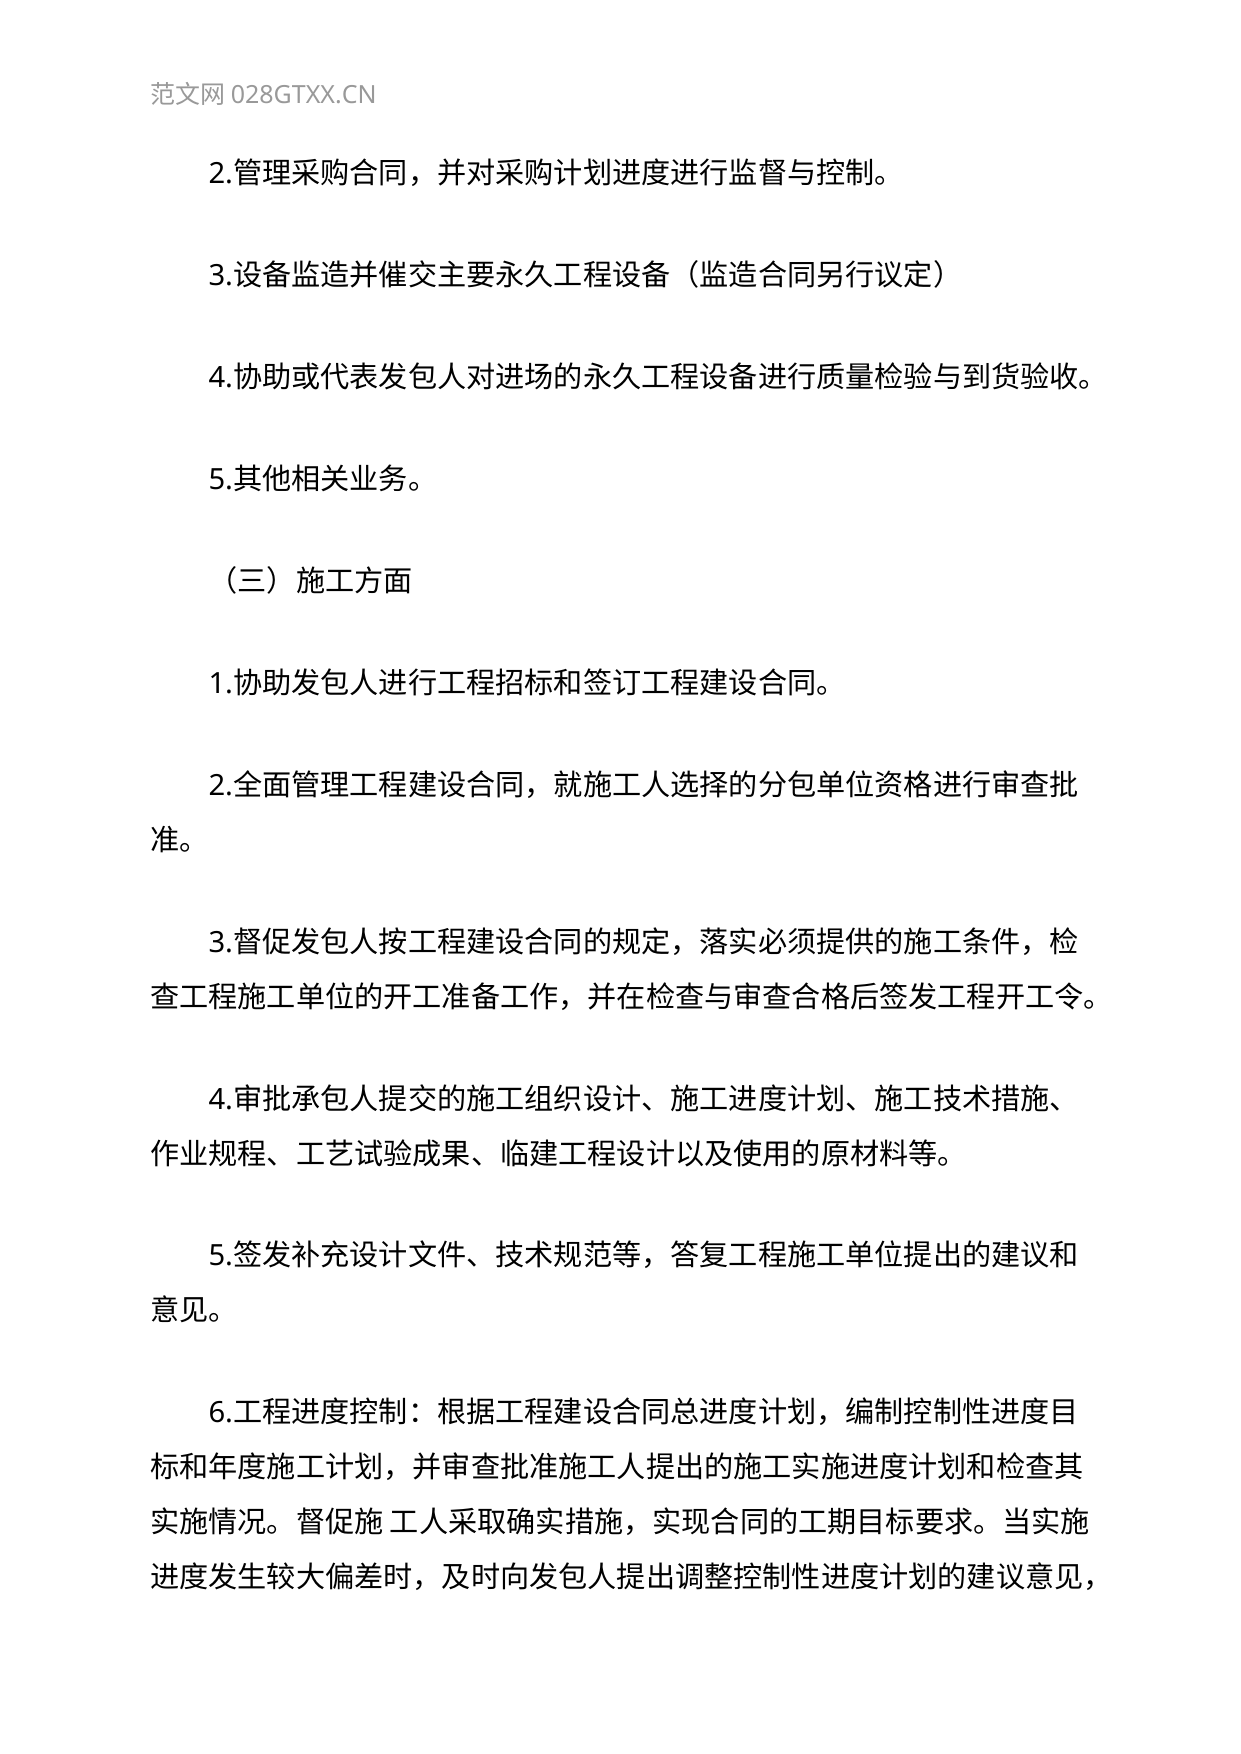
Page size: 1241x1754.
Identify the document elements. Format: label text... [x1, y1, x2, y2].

text （三）施工方面 [150, 558, 1090, 600]
text 4.审批承包人提交的施工组织设计、施工进度计划、施工技术措施、作业规程、工艺试验成果、临建工程设计以及使用的原材料等。 [150, 1075, 1090, 1172]
text 4.协助或代表发包人对进场的永久工程设备进行质量检验与到货验收。 [150, 354, 1090, 396]
text 2.管理采购合同，并对采购计划进度进行监督与控制。 [150, 150, 1090, 192]
text 2.全面管理工程建设合同，就施工人选择的分包单位资格进行审查批准。 [150, 762, 1090, 859]
text 3.督促发包人按工程建设合同的规定，落实必须提供的施工条件，检查工程施工单位的开工准备工作，并在检查与审查合格后签发工程开工令。 [150, 918, 1090, 1016]
text 3.设备监造并催交主要永久工程设备（监造合同另行议定） [150, 252, 1090, 294]
text 5.签发补充设计文件、技术规范等，答复工程施工单位提出的建议和意见。 [150, 1232, 1090, 1329]
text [150, 1389, 1090, 1596]
text 5.其他相关业务。 [150, 456, 1090, 498]
text 1.协助发包人进行工程招标和签订工程建设合同。 [150, 660, 1090, 702]
